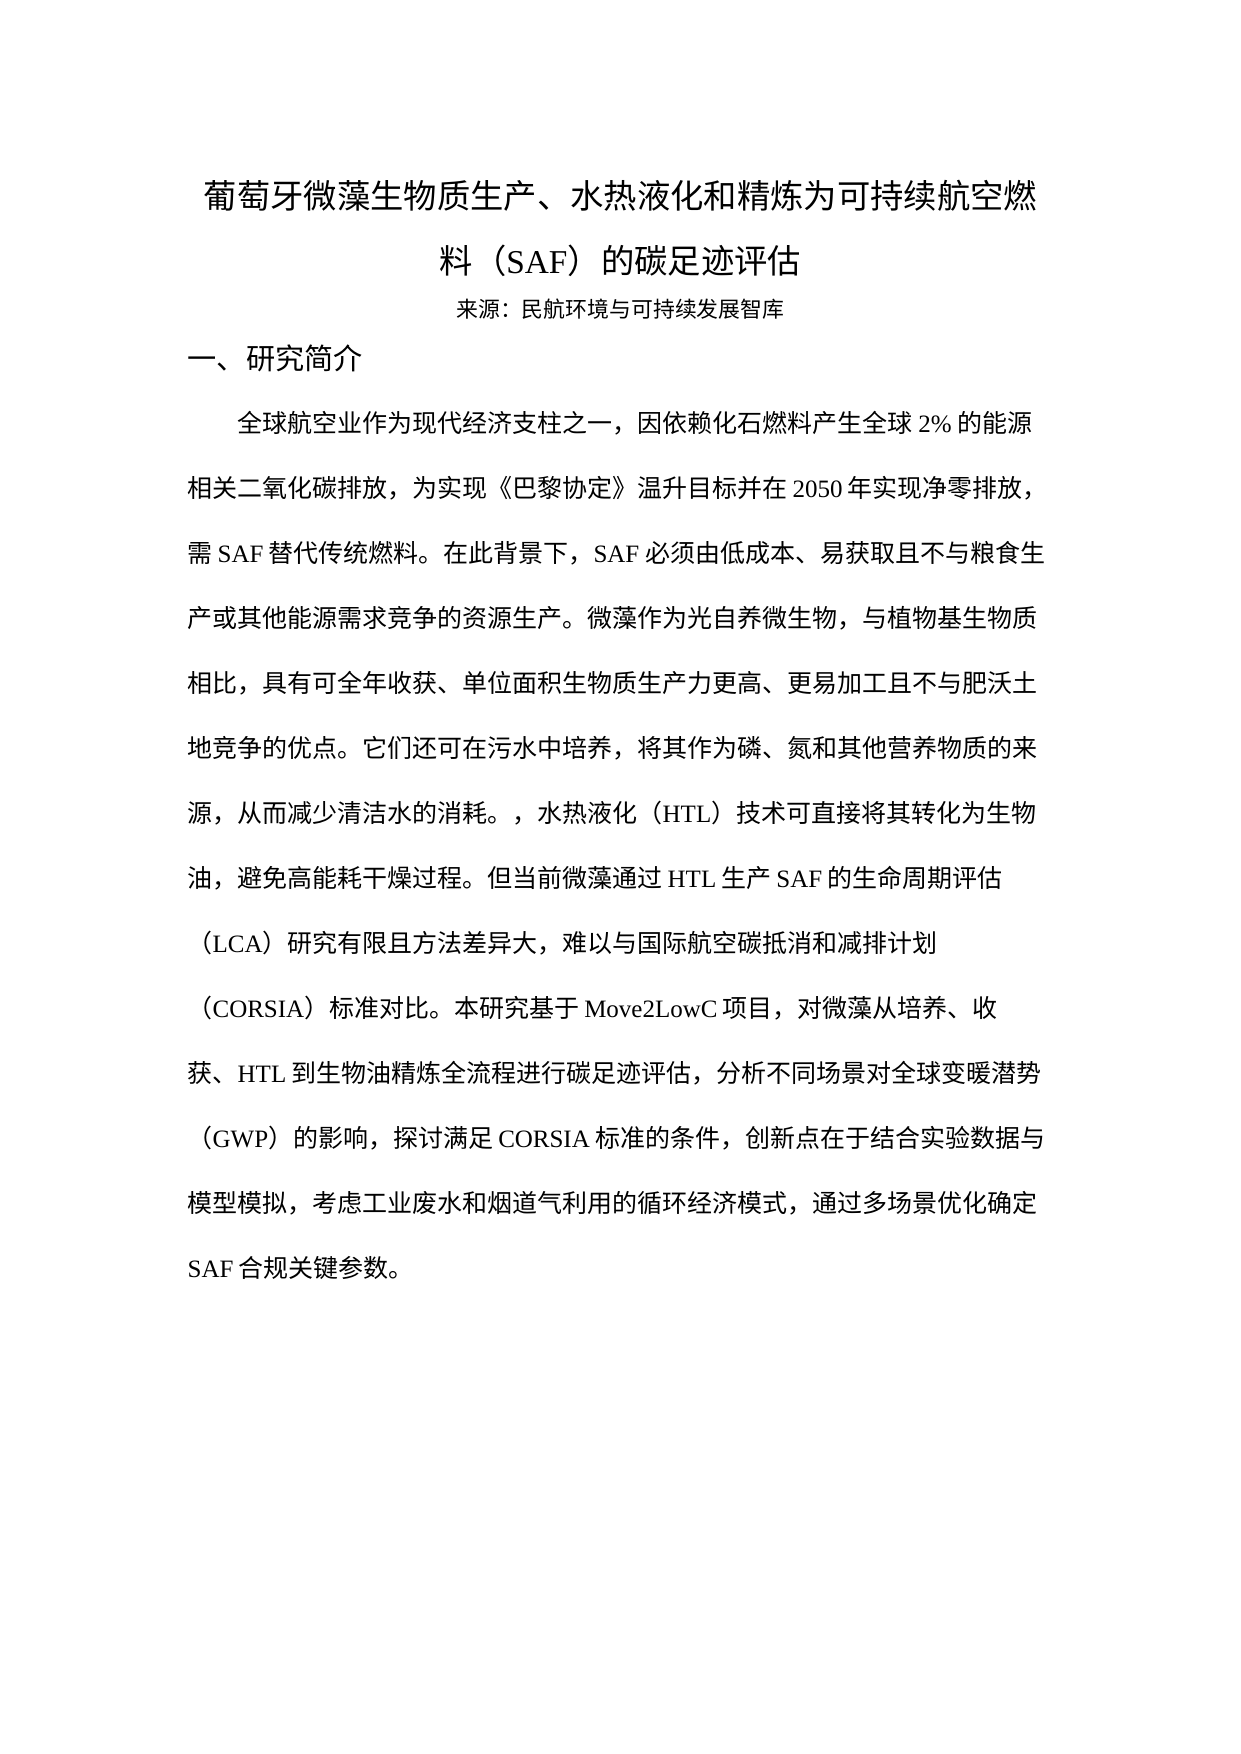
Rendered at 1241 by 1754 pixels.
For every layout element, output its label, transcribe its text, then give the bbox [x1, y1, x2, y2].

text 葡萄牙微藻生物质生产、水热液化和精炼为可持续航空燃料（SAF）的碳足迹评估 [187, 162, 1053, 292]
text 来源：民航环境与可持续发展智库 [187, 292, 1053, 324]
list 一、研究简介 [187, 324, 1053, 389]
list 全球航空业作为现代经济支柱之一，因依赖化石燃料产生全球 2% 的能源相关二氧化碳排放，为实现《巴黎协定》温升目标并在2050年实现净零排放，需SAF替代传统燃料。在此背景下，SAF 必须由低成本、易获取且不与粮食生产或其他能源需求竞争的资源生产。微藻作为光自养微生物，与植物基生物质相比，具有可全年收获、单位面积生物质生产力更高、更易加工且不与肥沃土地竞争的优点。它们还可在污水中培养，将其作为磷、氮和其他营养物质的来源，从而减少清洁水的消耗。，水热液化（HTL）技术可直接将其转化为生物油，避免高能耗干燥过程。但当前微藻通过HTL生产SAF的生命周期评估（LCA）研究有限且方法差异大，难以与国际航空碳抵消和减排计划（CORSIA）标准对比。本研究基于Move2LowC项目，对微藻从培养、收获、HTL到生物油精炼全流程进行碳足迹评估，分析不同场景对全球变暖潜势（GWP）的影响，探讨满足CORSIA标准的条件，创新点在于结合实验数据与模型模拟，考虑工业废水和烟道气利用的循环经济模式，通过多场景优化确定SAF合规关键参数。 [187, 389, 1053, 1299]
